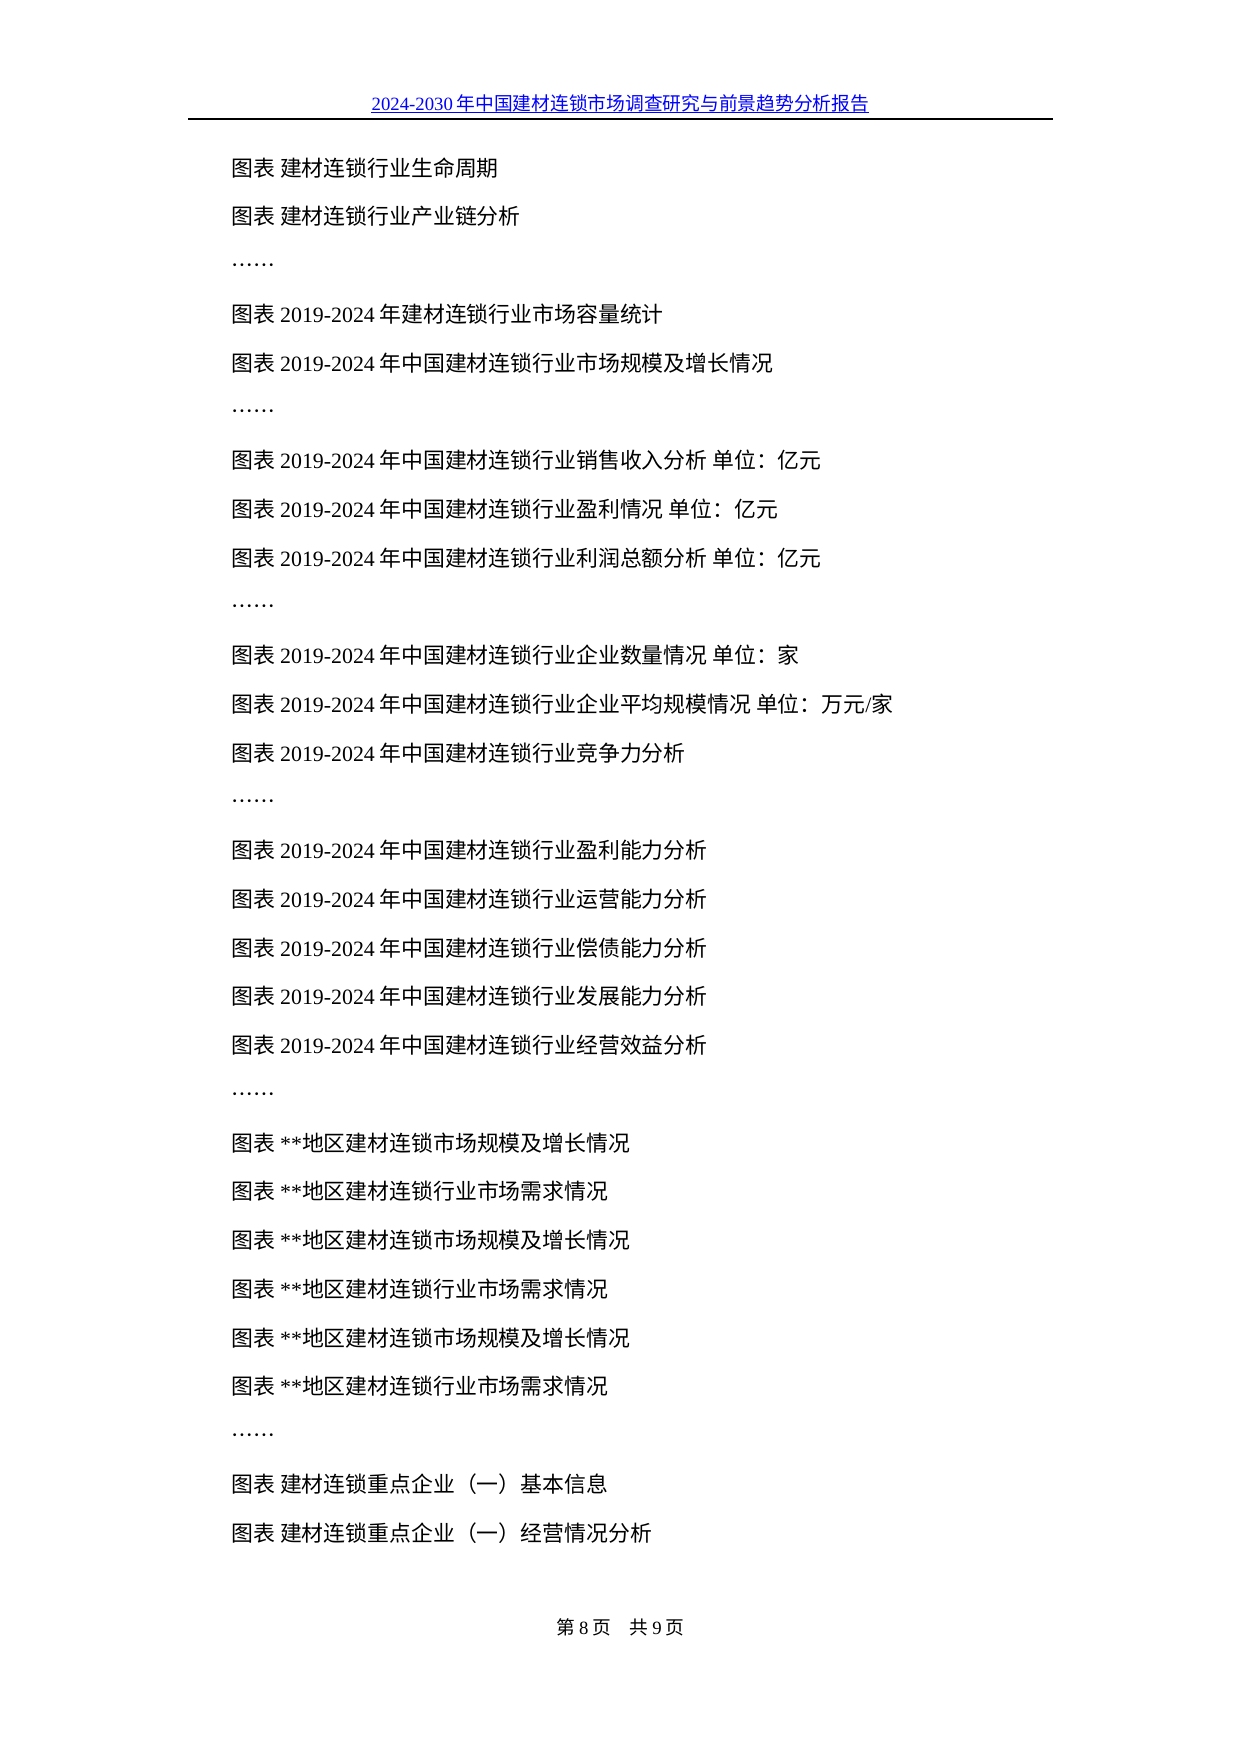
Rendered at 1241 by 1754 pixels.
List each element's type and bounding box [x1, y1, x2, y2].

text [187, 150, 1053, 1548]
